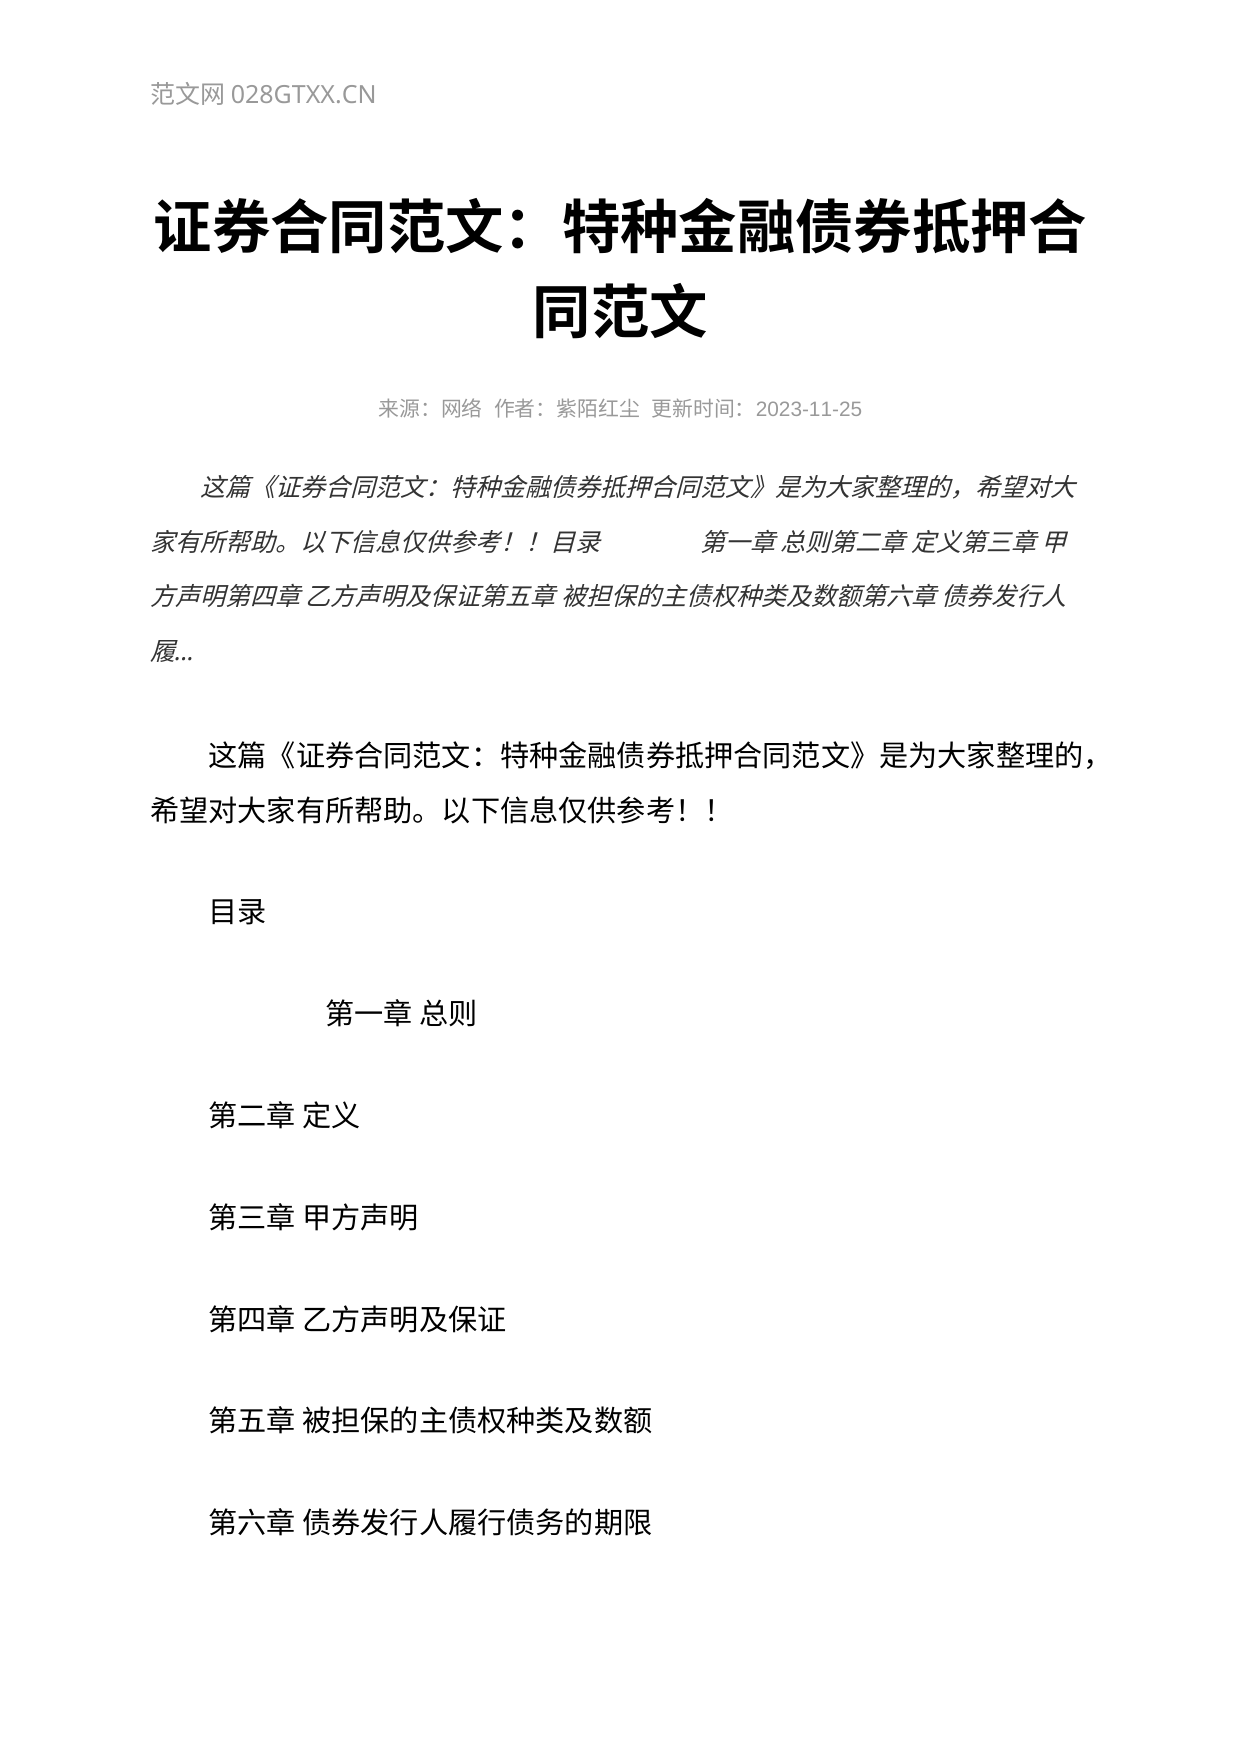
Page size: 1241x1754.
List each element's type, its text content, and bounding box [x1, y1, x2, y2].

text 第五章 被担保的主债权种类及数额 [150, 1398, 1090, 1440]
text 来源：网络 作者：紫陌红尘 更新时间：2023-11-25 [150, 397, 1090, 421]
text 目录 [150, 889, 1090, 931]
text 第二章 定义 [150, 1092, 1090, 1135]
text 这篇《证券合同范文：特种金融债券抵押合同范文》是为大家整理的，希望对大家有所帮助。以下信息仅供参考！！ [150, 732, 1090, 829]
subtitle 证券合同范文：特种金融债券抵押合同范文 [150, 181, 1090, 350]
text 第四章 乙方声明及保证 [150, 1296, 1090, 1338]
text 第三章 甲方声明 [150, 1194, 1090, 1237]
text 第六章 债券发行人履行债务的期限 [150, 1499, 1090, 1542]
text 第一章 总则 [150, 991, 1090, 1033]
text 这篇《证券合同范文：特种金融债券抵押合同范文》是为大家整理的，希望对大家有所帮助。以下信息仅供参考！！目录 第一章 总则第二章 定义第三章 甲方声明第四章 乙方声明及保证第五章 被担保的主债权种类及数额第六章 债券发行人履... [150, 468, 1090, 667]
